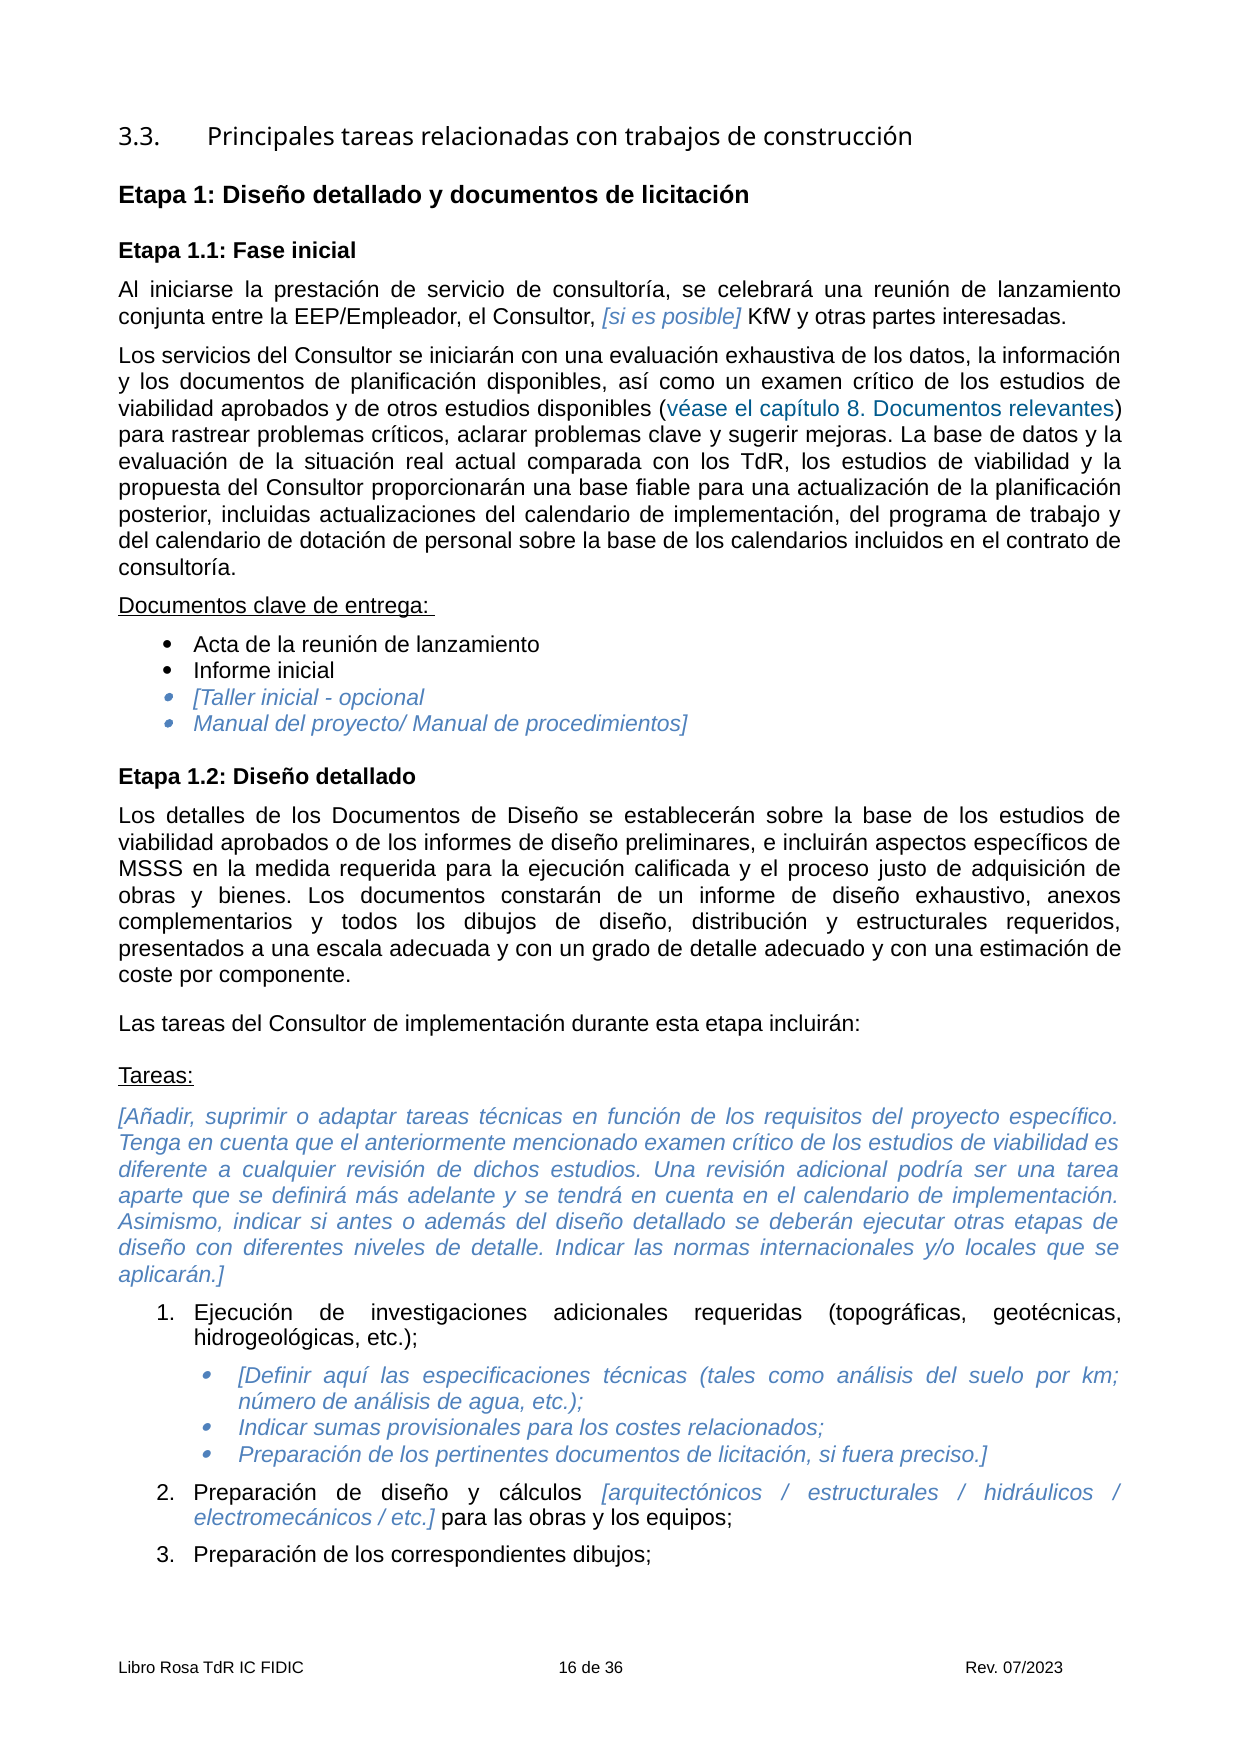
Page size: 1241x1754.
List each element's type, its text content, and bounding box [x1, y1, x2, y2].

list Preparación de los correspondientes dibujos; [156, 1542, 1122, 1567]
text Al iniciarse la prestación de servicio de consultoría, se celebrará una reunión de lanzamiento conjunta entre la EEP/Empleador, el Consultor, [si es posible] KfW y otras partes interesadas. [118, 277, 1122, 330]
text Etapa 1: Diseño detallado y documentos de licitación [118, 177, 1122, 211]
text Tareas: [118, 1052, 897, 1091]
list Acta de la reunión de lanzamiento [163, 632, 1122, 658]
list [Definir aquí las especificaciones técnicas (tales como análisis del suelo por km; número de análisis de agua, etc.); [201, 1362, 1122, 1415]
list Informe inicial [163, 658, 1122, 684]
text Los servicios del Consultor se iniciarán con una evaluación exhaustiva de los datos, la información y los documentos de planificación disponibles, así como un examen crítico de los estudios de viabilidad aprobados y de otros estudios disponibles (véase el capítulo 8. Documentos relevantes) para rastrear problemas críticos, aclarar problemas clave y sugerir mejoras. La base de datos y la evaluación de la situación real actual comparada con los TdR, los estudios de viabilidad y la propuesta del Consultor proporcionarán una base fiable para una actualización de la planificación posterior, incluidas actualizaciones del calendario de implementación, del programa de trabajo y del calendario de dotación de personal sobre la base de los calendarios incluidos en el contrato de consultoría. [118, 342, 1122, 580]
list Indicar sumas provisionales para los costes relacionados; [201, 1415, 1122, 1441]
text Documentos clave de entrega: [118, 593, 1122, 619]
list Preparación de diseño y cálculos [arquitectónicos / estructurales / hidráulicos / electromecánicos / etc.] para las obras y los equipos; [156, 1480, 1122, 1530]
text Los detalles de los Documentos de Diseño se establecerán sobre la base de los estudios de viabilidad aprobados o de los informes de diseño preliminares, e incluirán aspectos específicos de MSSS en la medida requerida para la ejecución calificada y el proceso justo de adquisición de obras y bienes. Los documentos constarán de un informe de diseño exhaustivo, anexos complementarios y todos los dibujos de diseño, distribución y estructurales requeridos, presentados a una escala adecuada y con un grado de detalle adecuado y con una estimación de coste por componente. [118, 803, 1122, 988]
text Etapa 1.2: Diseño detallado [118, 762, 1122, 790]
list Preparación de los pertinentes documentos de licitación, si fuera preciso.] [201, 1441, 1122, 1467]
text [Añadir, suprimir o adaptar tareas técnicas en función de los requisitos del proyecto específico. Tenga en cuenta que el anteriormente mencionado examen crítico de los estudios de viabilidad es diferente a cualquier revisión de dichos estudios. Una revisión adicional podría ser una tarea aparte que se definirá más adelante y se tendrá en cuenta en el calendario de implementación. Asimismo, indicar si antes o además del diseño detallado se deberán ejecutar otras etapas de diseño con diferentes niveles de detalle. Indicar las normas internacionales y/o locales que se aplicarán.] [118, 1104, 1122, 1287]
text Etapa 1.1: Fase inicial [118, 236, 1122, 264]
subtitle 3.3. Principales tareas relacionadas con trabajos de construcción [118, 118, 1122, 152]
list Manual del proyecto/ Manual de procedimientos] [162, 711, 1122, 737]
list Ejecución de investigaciones adicionales requeridas (topográficas, geotécnicas, hidrogeológicas, etc.); [156, 1300, 1122, 1350]
text Las tareas del Consultor de implementación durante esta etapa incluirán: [118, 1001, 897, 1039]
list [Taller inicial - opcional [162, 684, 1122, 711]
